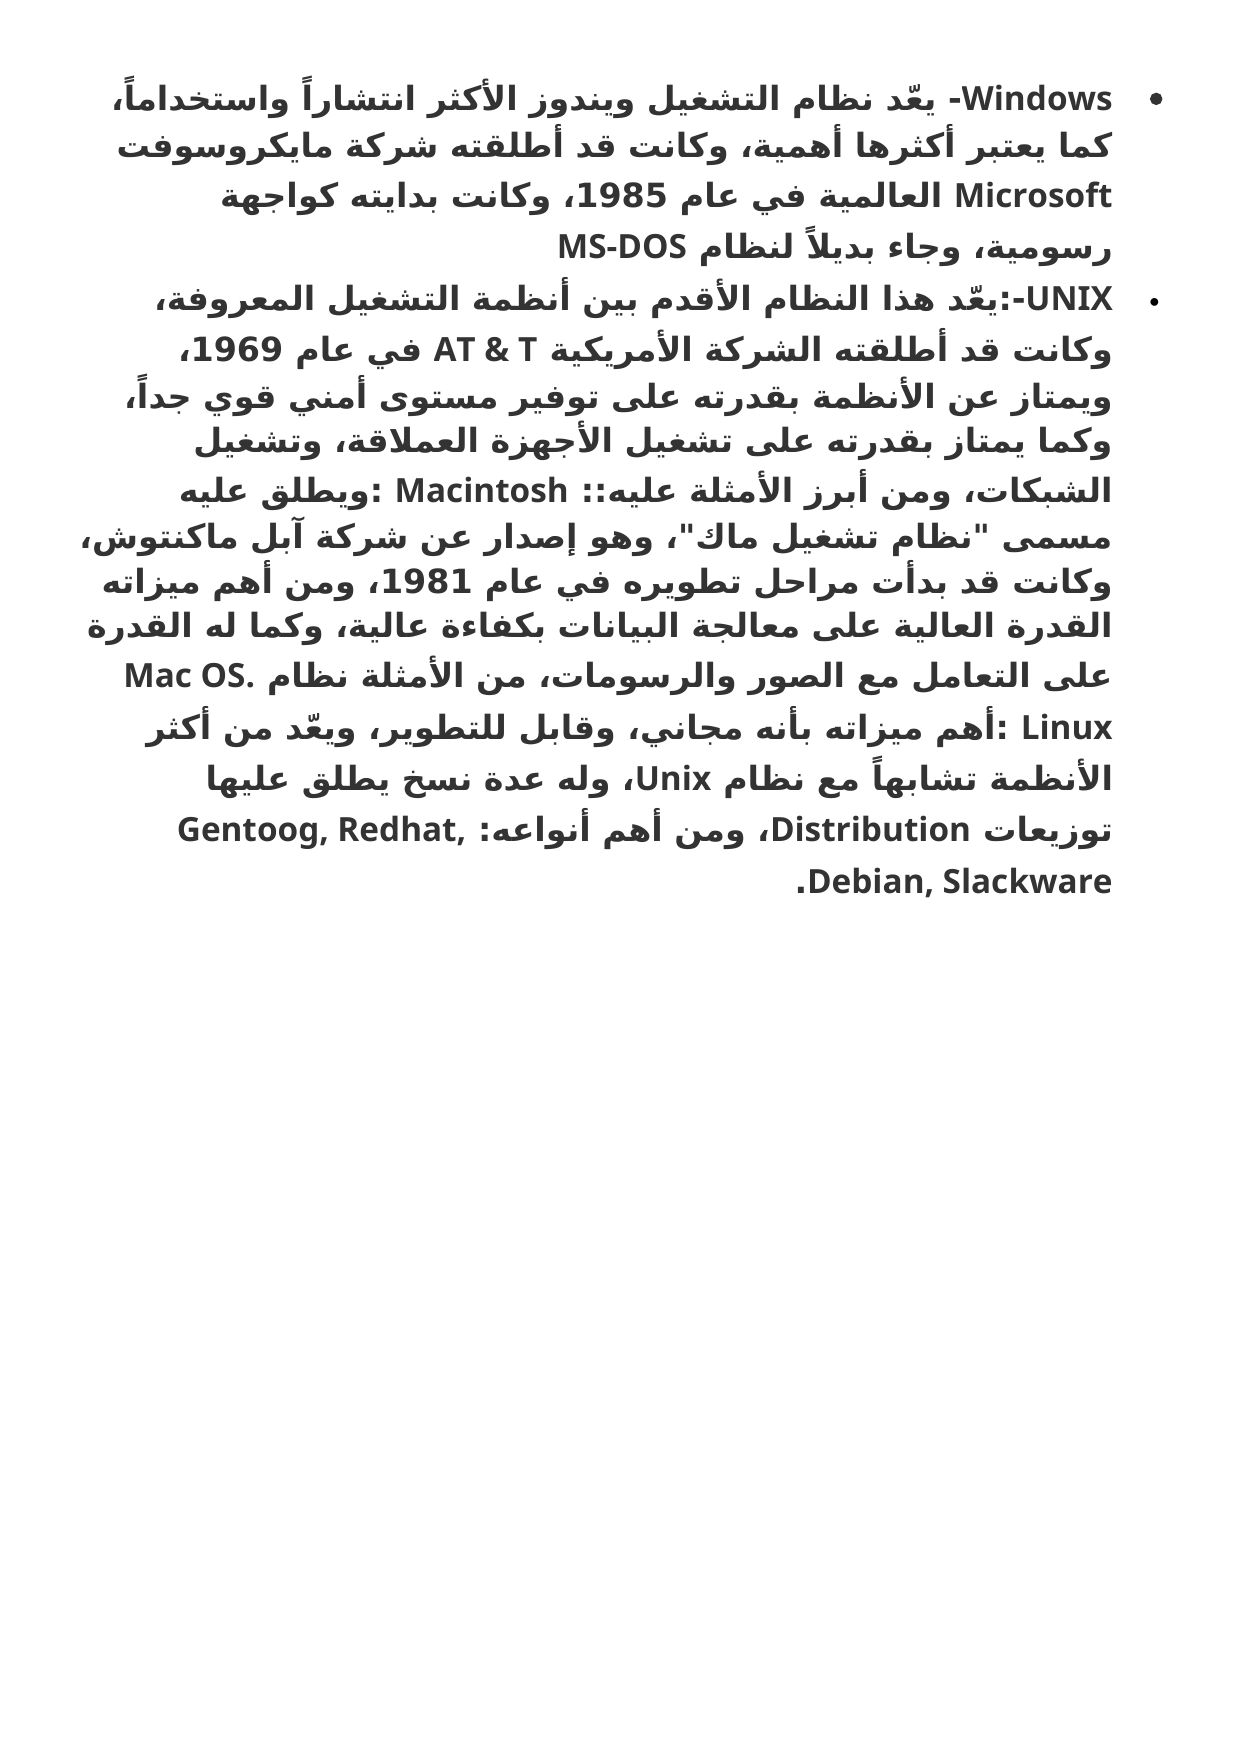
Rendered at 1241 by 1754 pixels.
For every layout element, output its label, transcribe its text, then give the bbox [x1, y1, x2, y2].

list UNIX-:يعّد هذا النظام الأقدم بين أنظمة التشغيل المعروفة، وكانت قد أطلقته الشركة الأمريكية AT & T في عام 1969، ويمتاز عن الأنظمة بقدرته على توفير مستوى أمني قوي جداً، وكما يمتاز بقدرته على تشغيل الأجهزة العملاقة، وتشغيل الشبكات، ومن أبرز الأمثلة عليه:: Macintosh :ويطلق عليه مسمى "نظام تشغيل ماك"، وهو إصدار عن شركة آبل ماكنتوش، وكانت قد بدأت مراحل تطويره في عام 1981، ومن أهم ميزاته القدرة العالية على معالجة البيانات بكفاءة عالية، وكما له القدرة على التعامل مع الصور والرسومات، من الأمثلة نظام Mac OS. Linux :أهم ميزاته بأنه مجاني، وقابل للتطوير، ويعّد من أكثر الأنظمة تشابهاً مع نظام Unix، وله عدة نسخ يطلق عليها توزيعات Distribution، ومن أهم أنواعه: Gentoog, Redhat, Debian, Slackware. [75, 275, 1150, 936]
list Windows- يعّد نظام التشغيل ويندوز الأكثر انتشاراً واستخداماً، كما يعتبر أكثرها أهمية، وكانت قد أطلقته شركة مايكروسوفت Microsoft العالمية في عام 1985، وكانت بدايته كواجهة رسومية، وجاء بديلاً لنظام MS-DOS [75, 75, 1150, 268]
